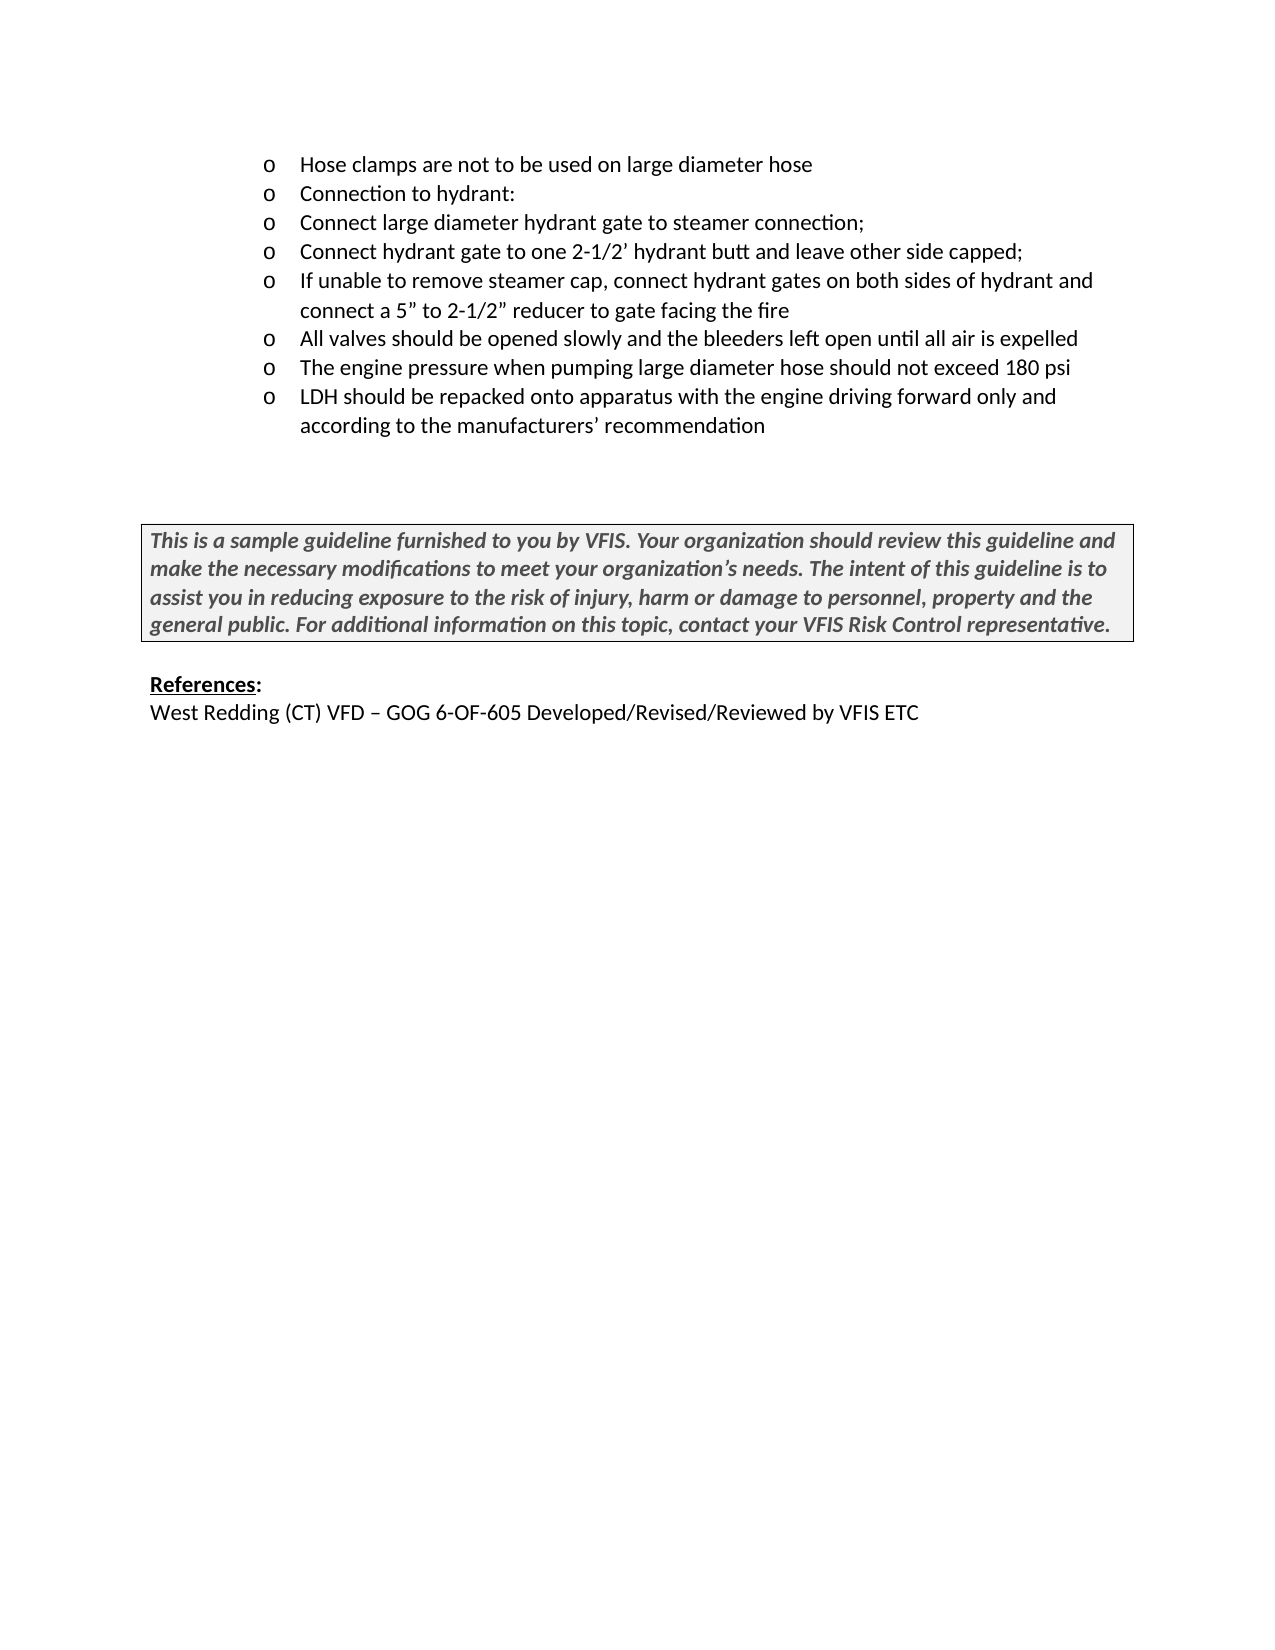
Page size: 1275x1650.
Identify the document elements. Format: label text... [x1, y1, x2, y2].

list Connection to hydrant: [262, 179, 1125, 208]
list All valves should be opened slowly and the bleeders left open until all air is expelled [262, 324, 1125, 353]
list If unable to remove steamer cap, connect hydrant gates on both sides of hydrant and connect a 5” to 2-1/2” reducer to gate facing the fire [262, 267, 1125, 324]
list Connect hydrant gate to one 2-1/2’ hydrant butt and leave other side capped; [262, 237, 1125, 267]
text References: [150, 670, 1125, 698]
text West Redding (CT) VFD – GOG 6-OF-605 Developed/Revised/Reviewed by VFIS ETC [150, 698, 1125, 726]
list LDH should be repacked onto apparatus with the engine driving forward only and according to the manufacturers’ recommendation [262, 382, 1125, 439]
list Hose clamps are not to be used on large diameter hose [262, 150, 1125, 179]
text This is a sample guideline furnished to you by VFIS. Your organization should review this guideline and make the necessary modifications to meet your organization’s needs. The intent of this guideline is to assist you in reducing exposure to the risk of injury, harm or damage to personnel, property and the general public. For additional information on this topic, contact your VFIS Risk Control representative. [142, 525, 1133, 641]
list The engine pressure when pumping large diameter hose should not exceed 180 psi [262, 353, 1125, 382]
list Connect large diameter hydrant gate to steamer connection; [262, 208, 1125, 237]
